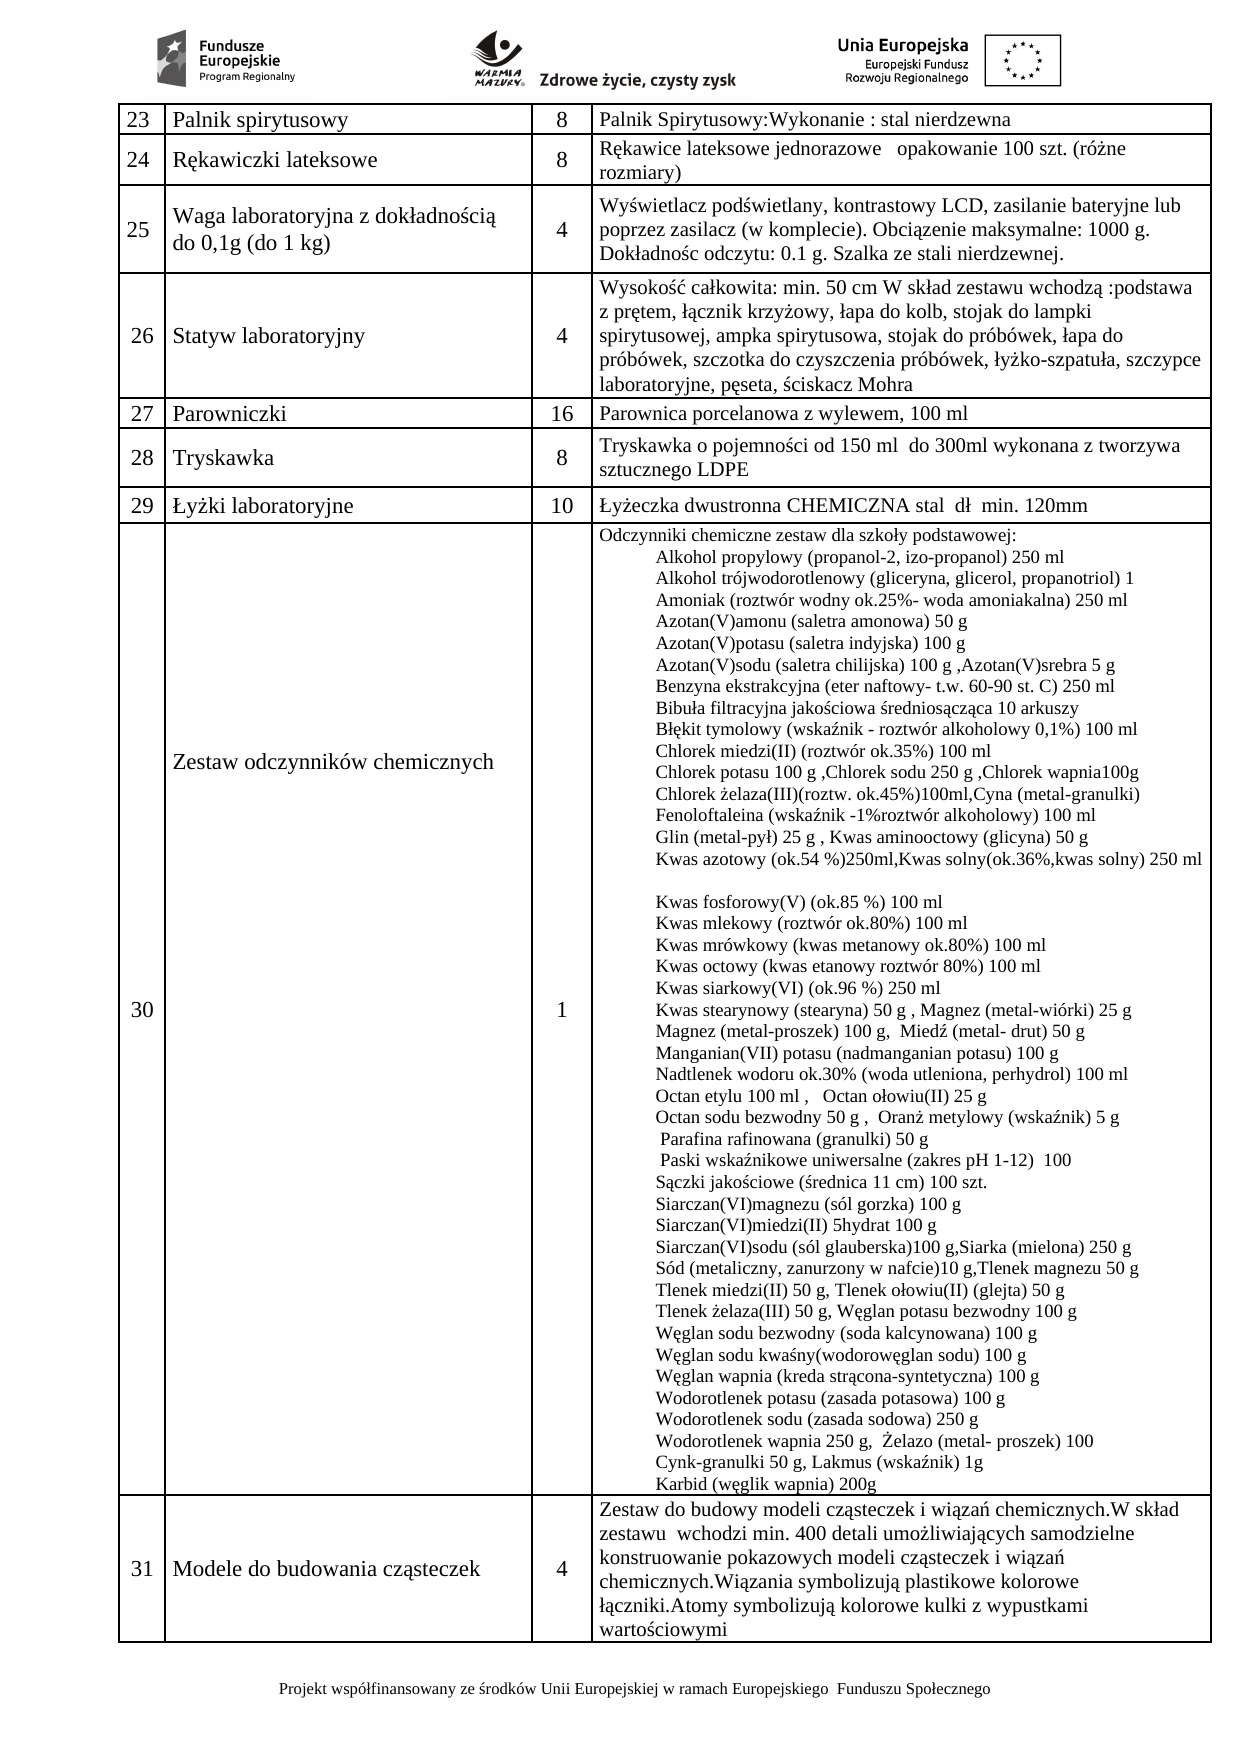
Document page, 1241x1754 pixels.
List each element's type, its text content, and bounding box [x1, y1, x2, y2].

table_cell Rękawice lateksowe jednorazowe opakowanie 100 szt. (różne rozmiary) [593, 135, 1210, 184]
table_cell Palnik Spirytusowy:Wykonanie : stal nierdzewna [593, 105, 1210, 133]
table_cell Parowniczki [166, 399, 531, 427]
table_cell 4 [533, 186, 591, 272]
table_cell 4 [533, 274, 591, 397]
table_cell Łyżki laboratoryjne [166, 488, 531, 522]
table_cell Statyw laboratoryjny [166, 274, 531, 397]
table_cell 8 [533, 429, 591, 486]
table_cell Zestaw odczynników chemicznych [166, 524, 531, 1494]
table_cell 8 [533, 105, 591, 133]
table_cell Łyżeczka dwustronna CHEMICZNA stal dł min. 120mm [593, 488, 1210, 522]
table_cell Zestaw do budowy modeli cząsteczek i wiązań chemicznych.W skład zestawu wchodzi min. 400 detali umożliwiających samodzielne konstruowanie pokazowych modeli cząsteczek i wiązań chemicznych.Wiązania symbolizują plastikowe kolorowe łączniki.Atomy symbolizują kolorowe kulki z wypustkami wartościowymi [593, 1496, 1210, 1641]
picture [821, 17, 1079, 103]
table_cell 10 [533, 488, 591, 522]
table_cell 16 [533, 399, 591, 427]
table_cell 30 [120, 524, 164, 1494]
table_cell 8 [533, 135, 591, 184]
table_cell 27 [120, 399, 164, 427]
table_cell Wysokość całkowita: min. 50 cm W skład zestawu wchodzą :podstawa z prętem, łącznik krzyżowy, łapa do kolb, stojak do lampki spirytusowej, ampka spirytusowa, stojak do próbówek, łapa do próbówek, szczotka do czyszczenia próbówek, łyżko-szpatuła, szczypce laboratoryjne, pęseta, ściskacz Mohra [593, 274, 1210, 397]
table_cell Tryskawka o pojemności od 150 ml do 300ml wykonana z tworzywa sztucznego LDPE [593, 429, 1210, 486]
table_cell 24 [120, 135, 164, 184]
picture [143, 15, 309, 101]
table_cell 29 [120, 488, 164, 522]
table_cell 28 [120, 429, 164, 486]
table_cell Palnik spirytusowy [166, 105, 531, 133]
table_cell Odczynniki chemiczne zestaw dla szkoły podstawowej: Alkohol propylowy (propanol-2, izo-propanol) 250 ml Alkohol trójwodorotlenowy (gliceryna, glicerol, propanotriol) 1 Amoniak (roztwór wodny ok.25%- woda amoniakalna) 250 ml Azotan(V)amonu (saletra amonowa) 50 g Azotan(V)potasu (saletra indyjska) 100 g Azotan(V)sodu (saletra chilijska) 100 g ,Azotan(V)srebra 5 g Benzyna ekstrakcyjna (eter naftowy- t.w. 60-90 st. C) 250 ml Bibuła filtracyjna jakościowa średniosącząca 10 arkuszy Błękit tymolowy (wskaźnik - roztwór alkoholowy 0,1%) 100 ml Chlorek miedzi(II) (roztwór ok.35%) 100 ml Chlorek potasu 100 g ,Chlorek sodu 250 g ,Chlorek wapnia100g Chlorek żelaza(III)(roztw. ok.45%)100ml,Cyna (metal-granulki) Fenoloftaleina (wskaźnik -1%roztwór alkoholowy) 100 ml Glin (metal-pył) 25 g , Kwas aminooctowy (glicyna) 50 g Kwas azotowy (ok.54 %)250ml,Kwas solny(ok.36%,kwas solny) 250 ml Kwas fosforowy(V) (ok.85 %) 100 ml Kwas mlekowy (roztwór ok.80%) 100 ml Kwas mrówkowy (kwas metanowy ok.80%) 100 ml Kwas octowy (kwas etanowy roztwór 80%) 100 ml Kwas siarkowy(VI) (ok.96 %) 250 ml Kwas stearynowy (stearyna) 50 g , Magnez (metal-wiórki) 25 g Magnez (metal-proszek) 100 g, Miedź (metal- drut) 50 g Manganian(VII) potasu (nadmanganian potasu) 100 g Nadtlenek wodoru ok.30% (woda utleniona, perhydrol) 100 ml Octan etylu 100 ml , Octan ołowiu(II) 25 g Octan sodu bezwodny 50 g , Oranż metylowy (wskaźnik) 5 g Parafina rafinowana (granulki) 50 g Paski wskaźnikowe uniwersalne (zakres pH 1-12) 100 Sączki jakościowe (średnica 11 cm) 100 szt. Siarczan(VI)magnezu (sól gorzka) 100 g Siarczan(VI)miedzi(II) 5hydrat 100 g Siarczan(VI)sodu (sól glauberska)100 g,Siarka (mielona) 250 g Sód (metaliczny, zanurzony w nafcie)10 g,Tlenek magnezu 50 g Tlenek miedzi(II) 50 g, Tlenek ołowiu(II) (glejta) 50 g Tlenek żelaza(III) 50 g, Węglan potasu bezwodny 100 g Węglan sodu bezwodny (soda kalcynowana) 100 g Węglan sodu kwaśny(wodorowęglan sodu) 100 g Węglan wapnia (kreda strącona-syntetyczna) 100 g Wodorotlenek potasu (zasada potasowa) 100 g Wodorotlenek sodu (zasada sodowa) 250 g Wodorotlenek wapnia 250 g, Żelazo (metal- proszek) 100 Cynk-granulki 50 g, Lakmus (wskaźnik) 1g Karbid (węglik wapnia) 200g [593, 524, 1210, 1494]
table_cell Rękawiczki lateksowe [166, 135, 531, 184]
table_cell 26 [120, 274, 164, 397]
table_cell 4 [533, 1496, 591, 1641]
table_cell 23 [120, 105, 164, 133]
table_cell Tryskawka [166, 429, 531, 486]
table_cell Parownica porcelanowa z wylewem, 100 ml [593, 399, 1210, 427]
table_cell Waga laboratoryjna z dokładnością do 0,1g (do 1 kg) [166, 186, 531, 272]
table_cell Wyświetlacz podświetlany, kontrastowy LCD, zasilanie bateryjne lub poprzez zasilacz (w komplecie). Obciązenie maksymalne: 1000 g. Dokładnośc odczytu: 0.1 g. Szalka ze stali nierdzewnej. [593, 186, 1210, 272]
table_cell Modele do budowania cząsteczek [166, 1496, 531, 1641]
table_cell 25 [120, 186, 164, 272]
table_cell 31 [120, 1496, 164, 1641]
table_cell 1 [533, 524, 591, 1494]
picture [454, 15, 751, 101]
